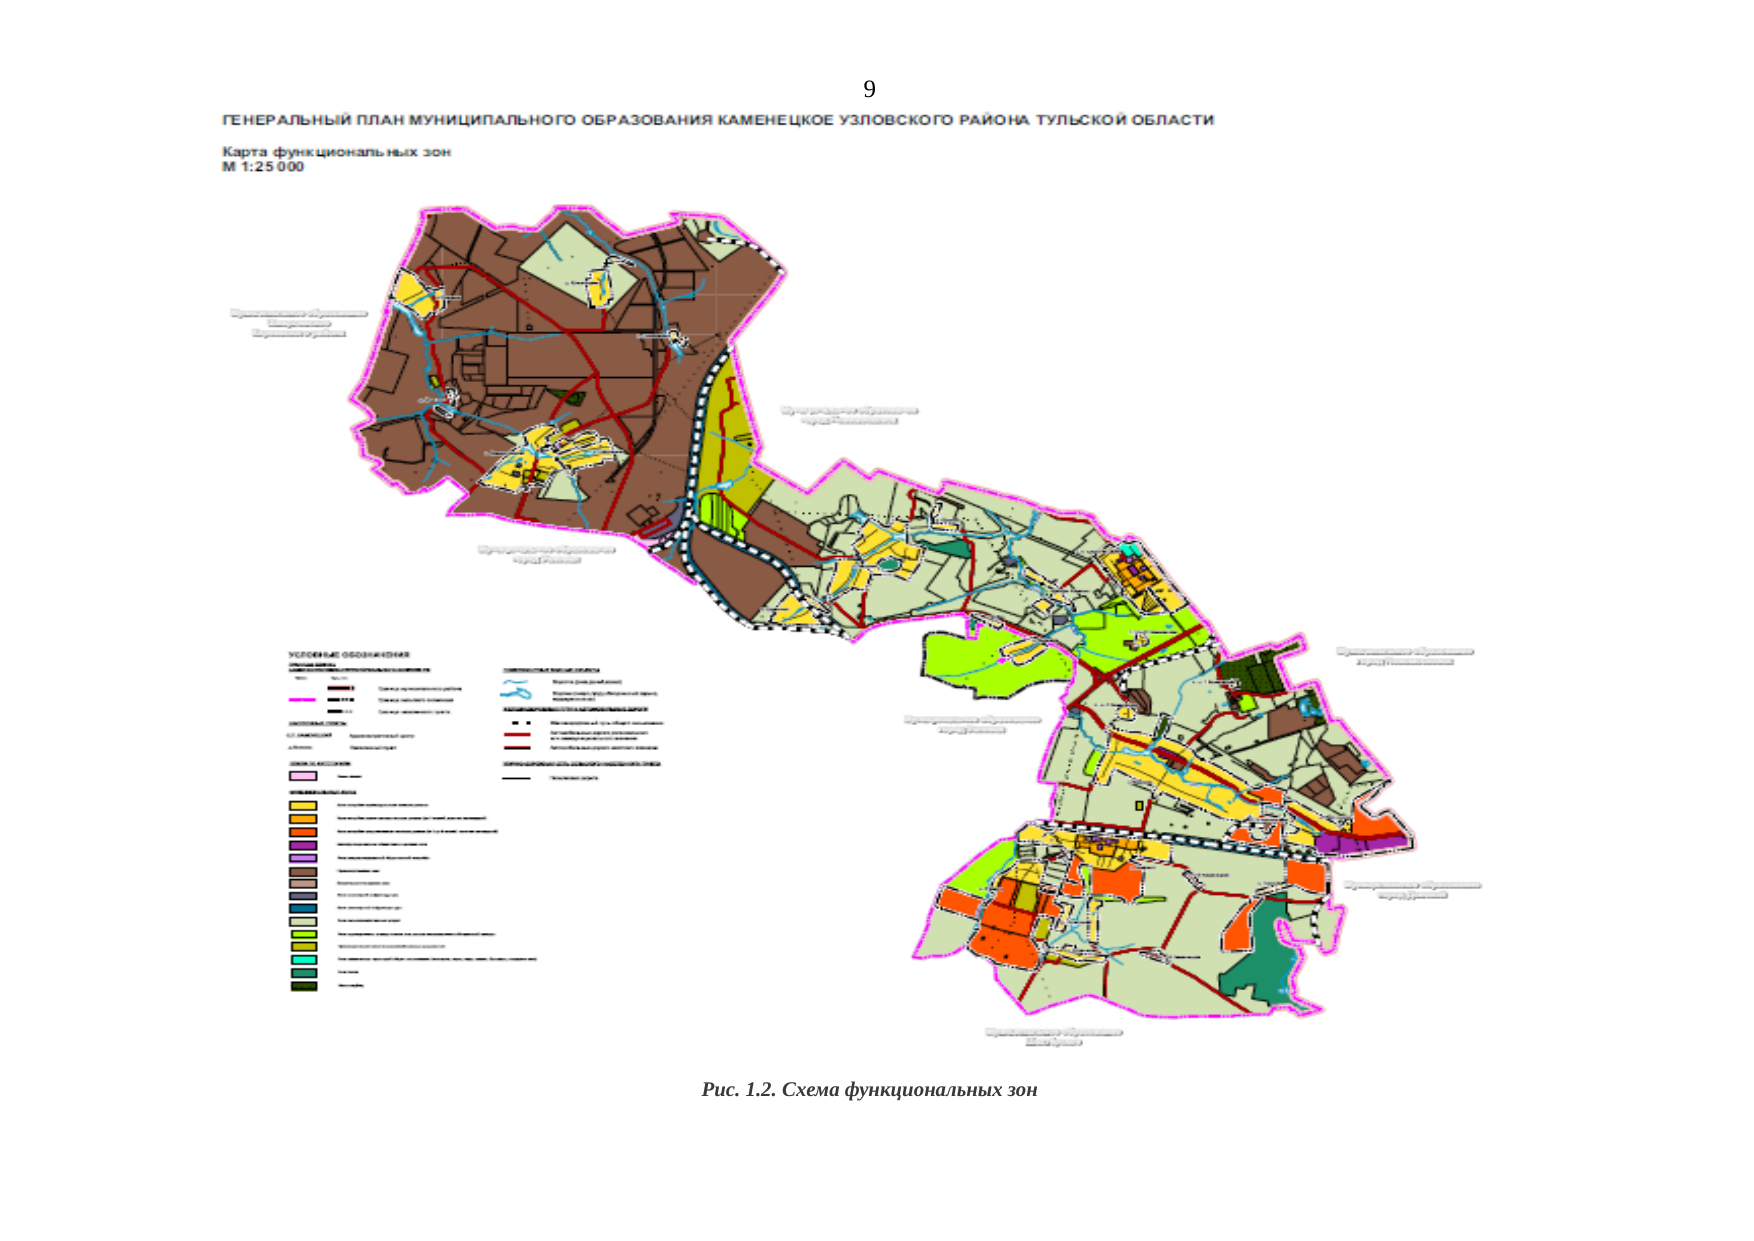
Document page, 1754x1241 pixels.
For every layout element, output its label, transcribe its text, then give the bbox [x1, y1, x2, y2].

text Рис. 1.2. Схема функциональных зон [103, 1076, 1636, 1101]
picture [186, 102, 1554, 1053]
